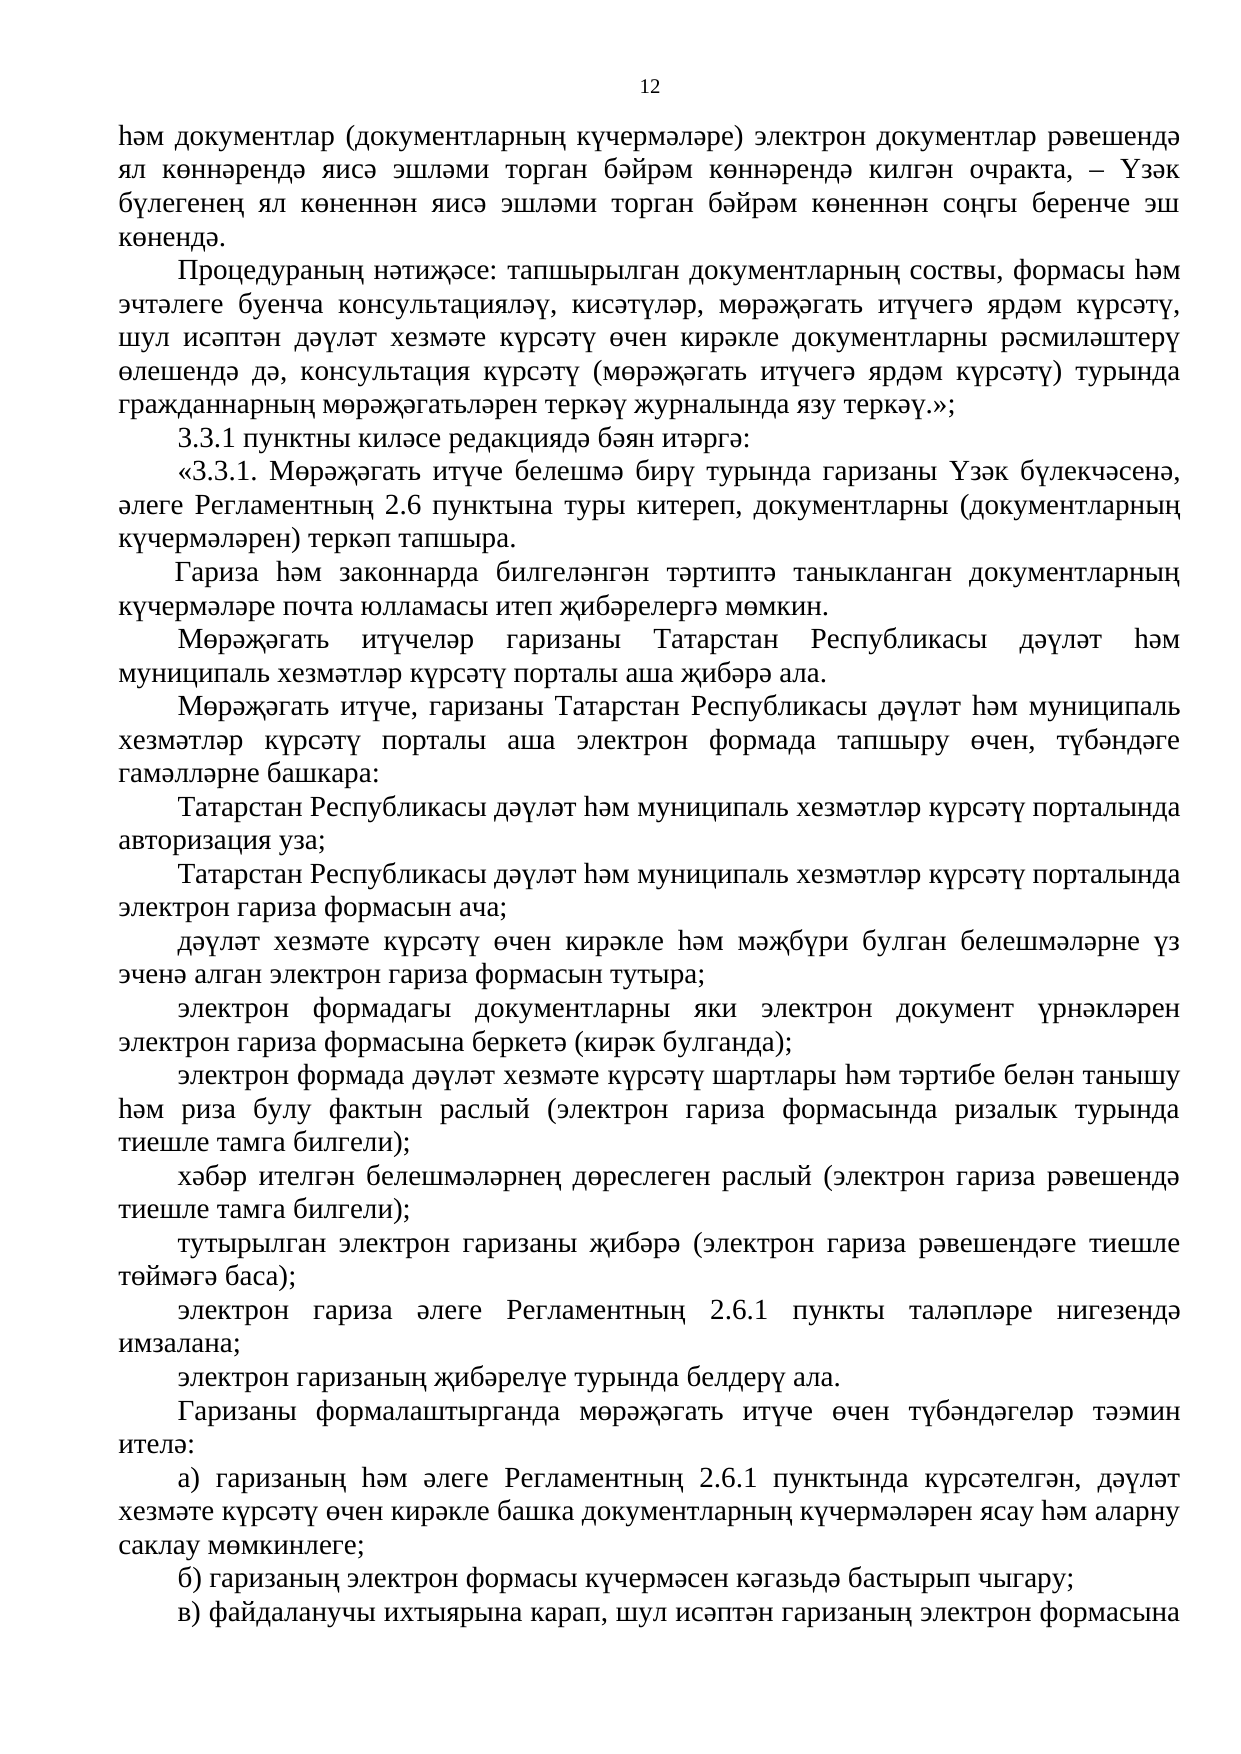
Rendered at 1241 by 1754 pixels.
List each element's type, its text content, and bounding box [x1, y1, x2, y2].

text электрон гаризаның җибәрелүе турында белдерү ала. [118, 1359, 1181, 1393]
text Мөрәҗәгать итүче, гаризаны Татарстан Республикасы дәүләт һәм муниципаль хезмәтләр күрсәтү порталы аша электрон формада тапшыру өчен, түбәндәге гамәлләрне башкара: [118, 688, 1181, 789]
text 3.3.1 пунктны киләсе редакциядә бәян итәргә: [118, 420, 1181, 453]
text Татарстан Республикасы дәүләт һәм муниципаль хезмәтләр күрсәтү порталында электрон гариза формасын ача; [118, 856, 1181, 923]
text хәбәр ителгән белешмәләрнең дөреслеген раслый (электрон гариза рәвешендә тиешле тамга билгели); [118, 1158, 1181, 1225]
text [118, 1594, 1181, 1627]
text Процедураның нәтиҗәсе: тапшырылган документларның соствы, формасы һәм эчтәлеге буенча консультацияләү, кисәтүләр, мөрәҗәгать итүчегә ярдәм күрсәтү, шул исәптән дәүләт хезмәте күрсәтү өчен кирәкле документларны рәсмиләштерү өлешендә дә, консультация күрсәтү (мөрәҗәгать итүчегә ярдәм күрсәтү) турында гражданнарның мөрәҗәгатьләрен теркәү журналында язу теркәү.»; [118, 252, 1181, 420]
text дәүләт хезмәте күрсәтү өчен кирәкле һәм мәҗбүри булган белешмәләрне үз эченә алган электрон гариза формасын тутыра; [118, 923, 1181, 990]
text а) гаризаның һәм әлеге Регламентның 2.6.1 пунктында күрсәтелгән, дәүләт хезмәте күрсәтү өчен кирәкле башка документларның күчермәләрен ясау һәм аларну саклау мөмкинлеге; [118, 1460, 1181, 1560]
text «3.3.1. Мөрәҗәгать итүче белешмә бирү турында гаризаны Үзәк бүлекчәсенә, әлеге Регламентның 2.6 пунктына туры китереп, документларны (документларның күчермәләрен) теркәп тапшыра. [118, 453, 1181, 554]
text Гаризаны формалаштырганда мөрәҗәгать итүче өчен түбәндәгеләр тәэмин ителә: [118, 1393, 1181, 1460]
text Мөрәҗәгать итүчеләр гаризаны Татарстан Республикасы дәүләт һәм муниципаль хезмәтләр күрсәтү порталы аша җибәрә ала. [118, 621, 1181, 688]
text электрон гариза әлеге Регламентның 2.6.1 пункты таләпләре нигезендә имзалана; [118, 1292, 1181, 1359]
text электрон формадагы документларны яки электрон документ үрнәкләрен электрон гариза формасына беркетә (кирәк булганда); [118, 990, 1181, 1057]
text Гариза һәм законнарда билгеләнгән тәртиптә таныкланган документларның күчермәләре почта юлламасы итеп җибәрелергә мөмкин. [118, 554, 1181, 621]
text электрон формада дәүләт хезмәте күрсәтү шартлары һәм тәртибе белән танышу һәм риза булу фактын раслый (электрон гариза формасында ризалык турында тиешле тамга билгели); [118, 1057, 1181, 1158]
text Татарстан Республикасы дәүләт һәм муниципаль хезмәтләр күрсәтү порталында авторизация уза; [118, 789, 1181, 856]
text тутырылган электрон гаризаны җибәрә (электрон гариза рәвешендәге тиешле төймәгә баса); [118, 1225, 1181, 1292]
text б) гаризаның электрон формасы күчермәсен кәгазьдә бастырып чыгару; [118, 1560, 1181, 1594]
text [118, 118, 1181, 252]
